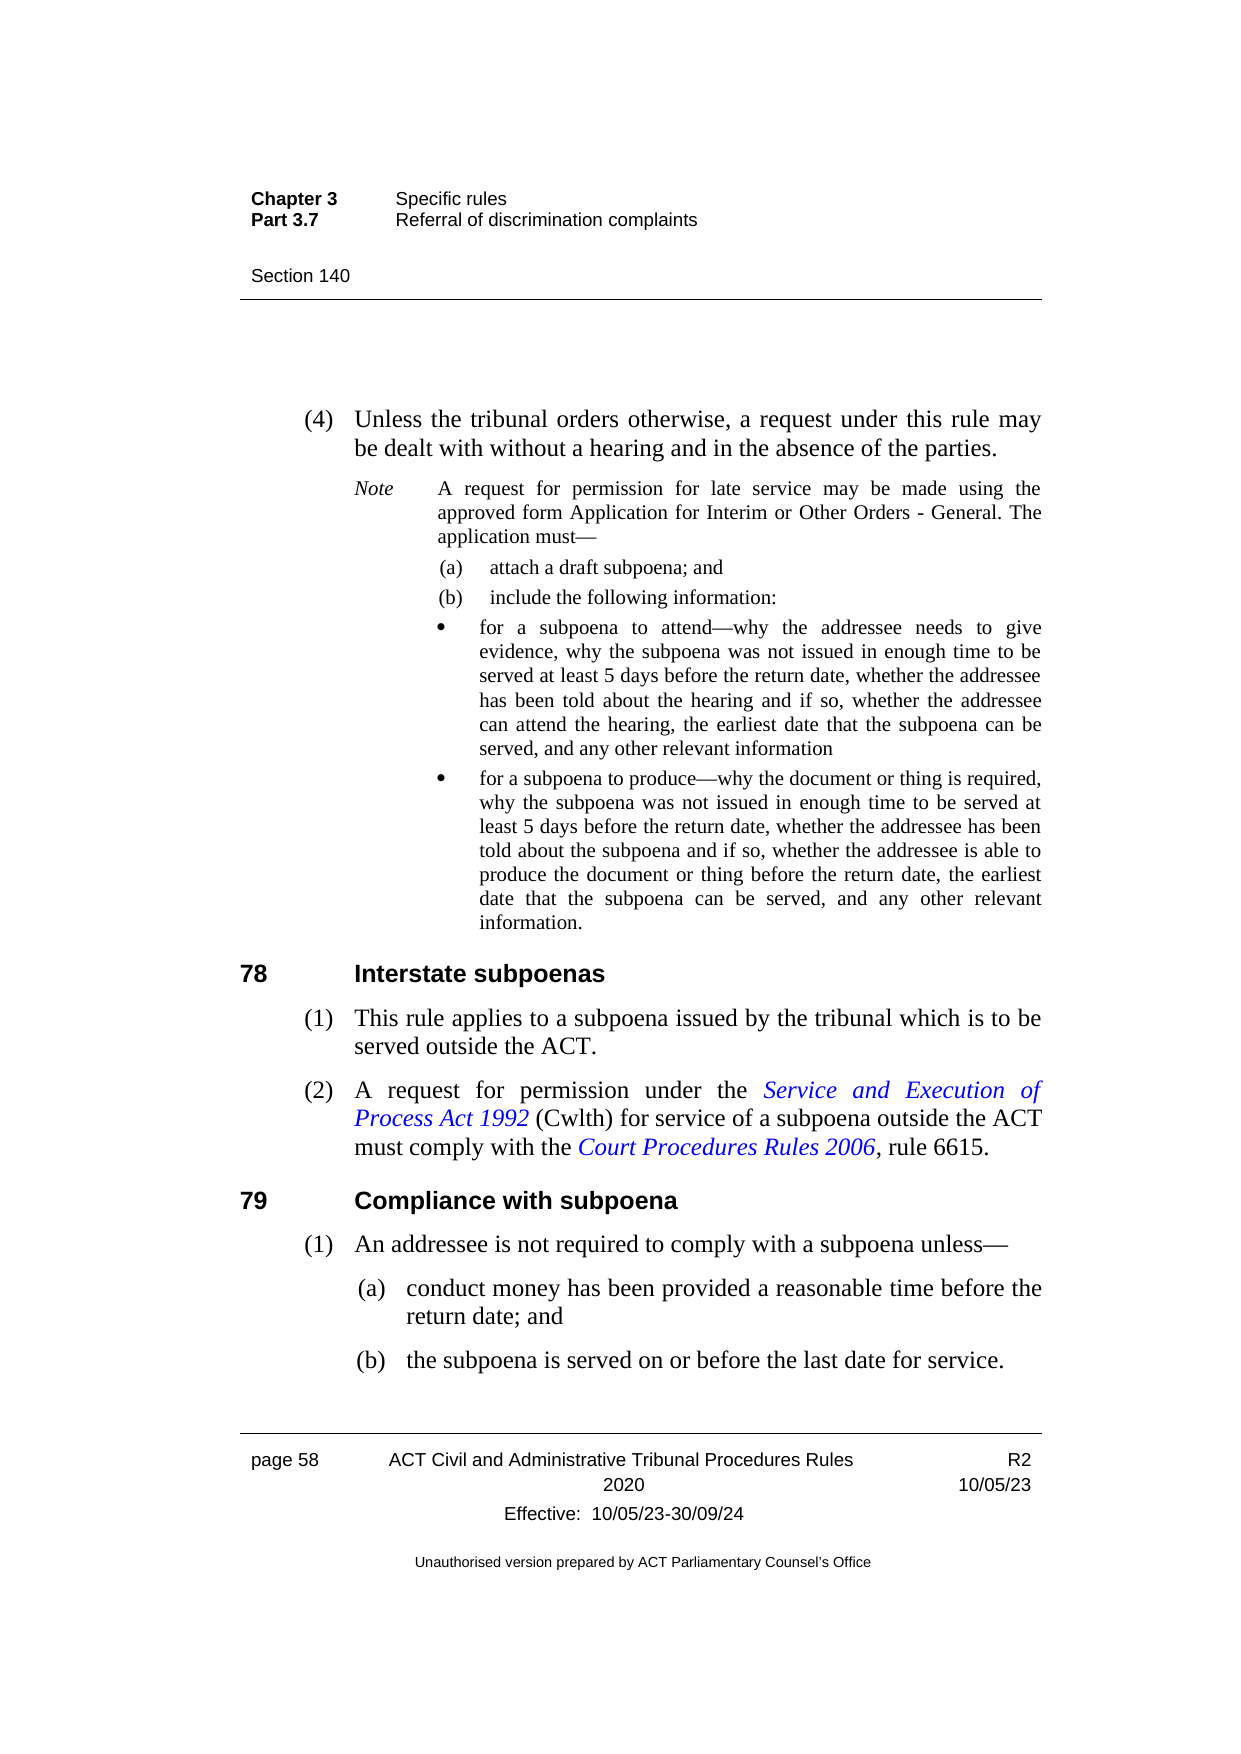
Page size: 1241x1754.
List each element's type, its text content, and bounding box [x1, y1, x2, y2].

text 79 Compliance with subpoena [239, 1186, 1042, 1215]
text (4) Unless the tribunal orders otherwise, a request under this rule may be dealt with without a hearing and in the absence of the parties. [239, 404, 1042, 462]
text (1) This rule applies to a subpoena issued by the tribunal which is to be served outside the ACT. [239, 1003, 1042, 1060]
text Note A request for permission for late service may be made using the approved form Application for Interim or Other Orders - General. The application must— [354, 476, 1042, 548]
text  for a subpoena to produce—why the document or thing is required, why the subpoena was not issued in enough time to be served at least 5 days before the return date, whether the addressee has been told about the subpoena and if so, whether the addressee is able to produce the document or thing before the return date, the earliest date that the subpoena can be served, and any other relevant information. [437, 766, 1042, 934]
text (1) An addressee is not required to comply with a subpoena unless— [239, 1229, 1042, 1258]
text  for a subpoena to attend—why the addressee needs to give evidence, why the subpoena was not issued in enough time to be served at least 5 days before the return date, whether the addressee has been told about the hearing and if so, whether the addressee can attend the hearing, the earliest date that the subpoena can be served, and any other relevant information [437, 615, 1042, 760]
text (a) conduct money has been provided a reasonable time before the return date; and [239, 1273, 1042, 1330]
text 78 Interstate subpoenas [239, 959, 1042, 988]
text (b) include the following information: [354, 585, 1042, 609]
text (b) the subpoena is served on or before the last date for service. [239, 1345, 1042, 1373]
text (a) attach a draft subpoena; and [354, 555, 1042, 579]
text (2) A request for permission under the Service and Execution of Process Act 1992 (Cwlth) for service of a subpoena outside the ACT must comply with the Court Procedures Rules 2006, rule 6615. [239, 1075, 1042, 1161]
